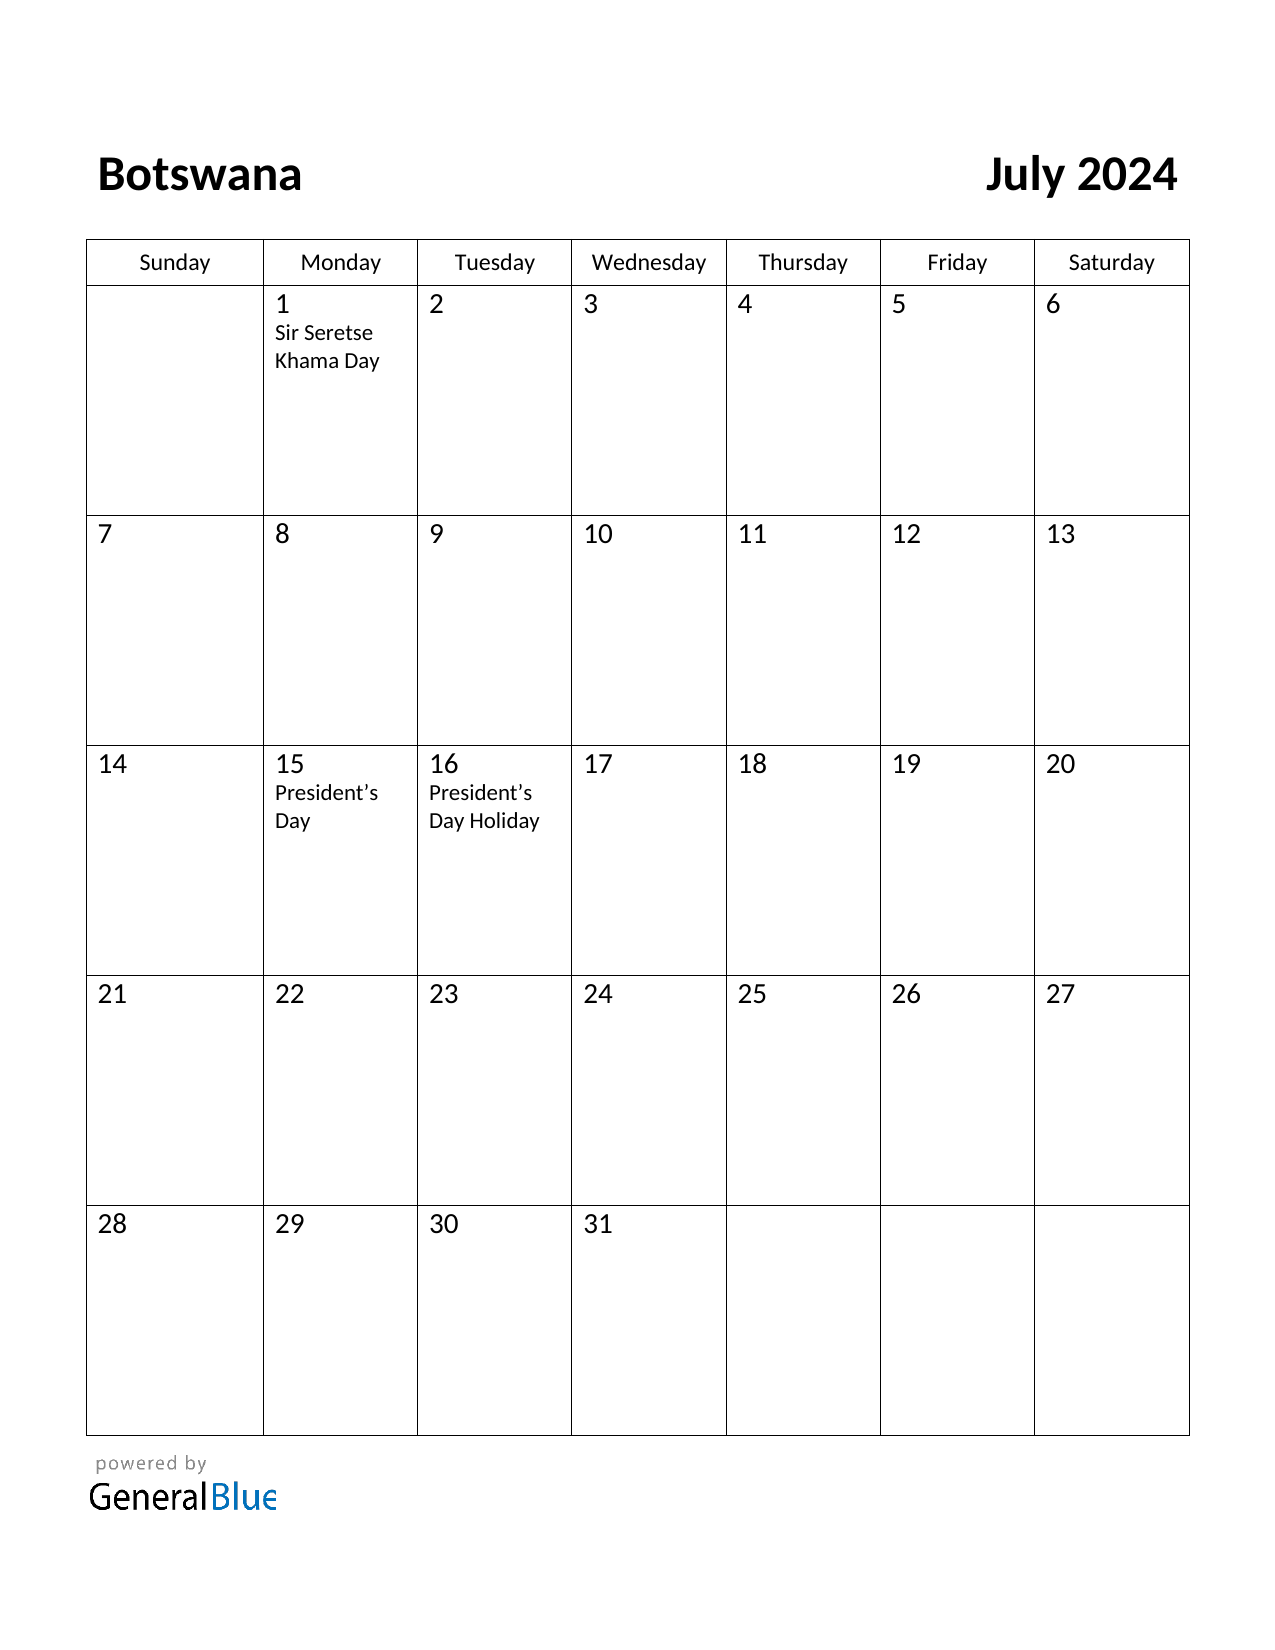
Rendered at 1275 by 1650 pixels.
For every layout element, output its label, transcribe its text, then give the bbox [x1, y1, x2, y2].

table_cell 29 [264, 1206, 417, 1238]
table_cell [1035, 548, 1189, 744]
table_cell [1035, 318, 1189, 514]
table_cell [418, 1008, 571, 1204]
table_cell [87, 286, 263, 318]
table_cell 14 [87, 746, 263, 778]
table_cell [881, 1238, 1034, 1434]
table_cell [418, 318, 571, 514]
table_cell 30 [418, 1206, 571, 1238]
table_header Botswana [86, 105, 572, 239]
table_cell Monday [264, 240, 417, 284]
table_cell [572, 778, 726, 974]
table_cell [881, 548, 1034, 744]
table_cell [727, 548, 880, 744]
table_cell 27 [1035, 976, 1189, 1008]
table_cell [727, 1206, 880, 1238]
table_cell [86, 1436, 1189, 1534]
table_cell 11 [727, 516, 880, 548]
table_cell 16 [418, 746, 571, 778]
table_cell Tuesday [418, 240, 571, 284]
table_cell 18 [727, 746, 880, 778]
table_cell President’s Day Holiday [418, 778, 571, 974]
table_cell [87, 318, 263, 514]
table_cell [264, 1008, 417, 1204]
picture [88, 1452, 276, 1515]
table_cell [572, 318, 726, 514]
table_cell [881, 318, 1034, 514]
table_cell 9 [418, 516, 571, 548]
table_cell 15 [264, 746, 417, 778]
table_cell 1 [264, 286, 417, 318]
table_cell [572, 1008, 726, 1204]
table_cell 31 [572, 1206, 726, 1238]
table_cell Thursday [727, 240, 880, 284]
table_cell [264, 1238, 417, 1434]
table_cell [87, 1238, 263, 1434]
table_cell Wednesday [572, 240, 726, 284]
table_cell Sir Seretse Khama Day [264, 318, 417, 514]
table_cell 17 [572, 746, 726, 778]
table_cell [881, 778, 1034, 974]
table_cell [572, 548, 726, 744]
table_cell 7 [87, 516, 263, 548]
table_cell 26 [881, 976, 1034, 1008]
table_cell 21 [87, 976, 263, 1008]
table_cell 28 [87, 1206, 263, 1238]
table_cell [87, 548, 263, 744]
table_cell Friday [881, 240, 1034, 284]
table_cell [418, 548, 571, 744]
table_cell Sunday [87, 240, 263, 284]
table_cell 23 [418, 976, 571, 1008]
table_cell [727, 318, 880, 514]
table_cell [727, 778, 880, 974]
table_cell 3 [572, 286, 726, 318]
table_cell 13 [1035, 516, 1189, 548]
table_cell 25 [727, 976, 880, 1008]
table_cell President’s Day [264, 778, 417, 974]
table_header July 2024 [572, 105, 1189, 239]
table_cell [264, 548, 417, 744]
table_cell [1035, 1008, 1189, 1204]
table_cell [87, 778, 263, 974]
table_cell 22 [264, 976, 417, 1008]
table_cell 10 [572, 516, 726, 548]
table_cell 8 [264, 516, 417, 548]
table_cell 12 [881, 516, 1034, 548]
table_cell [1035, 1238, 1189, 1434]
table_cell [881, 1008, 1034, 1204]
table_cell 5 [881, 286, 1034, 318]
table_cell [881, 1206, 1034, 1238]
table_cell 20 [1035, 746, 1189, 778]
table_cell [727, 1238, 880, 1434]
table_cell [572, 1238, 726, 1434]
table_cell [418, 1238, 571, 1434]
table_cell 4 [727, 286, 880, 318]
table_cell 19 [881, 746, 1034, 778]
table_cell [87, 1008, 263, 1204]
table_cell Saturday [1035, 240, 1189, 284]
table_cell 2 [418, 286, 571, 318]
table_cell 6 [1035, 286, 1189, 318]
table_cell 24 [572, 976, 726, 1008]
table_cell [1035, 778, 1189, 974]
table_cell [1035, 1206, 1189, 1238]
table_cell [727, 1008, 880, 1204]
